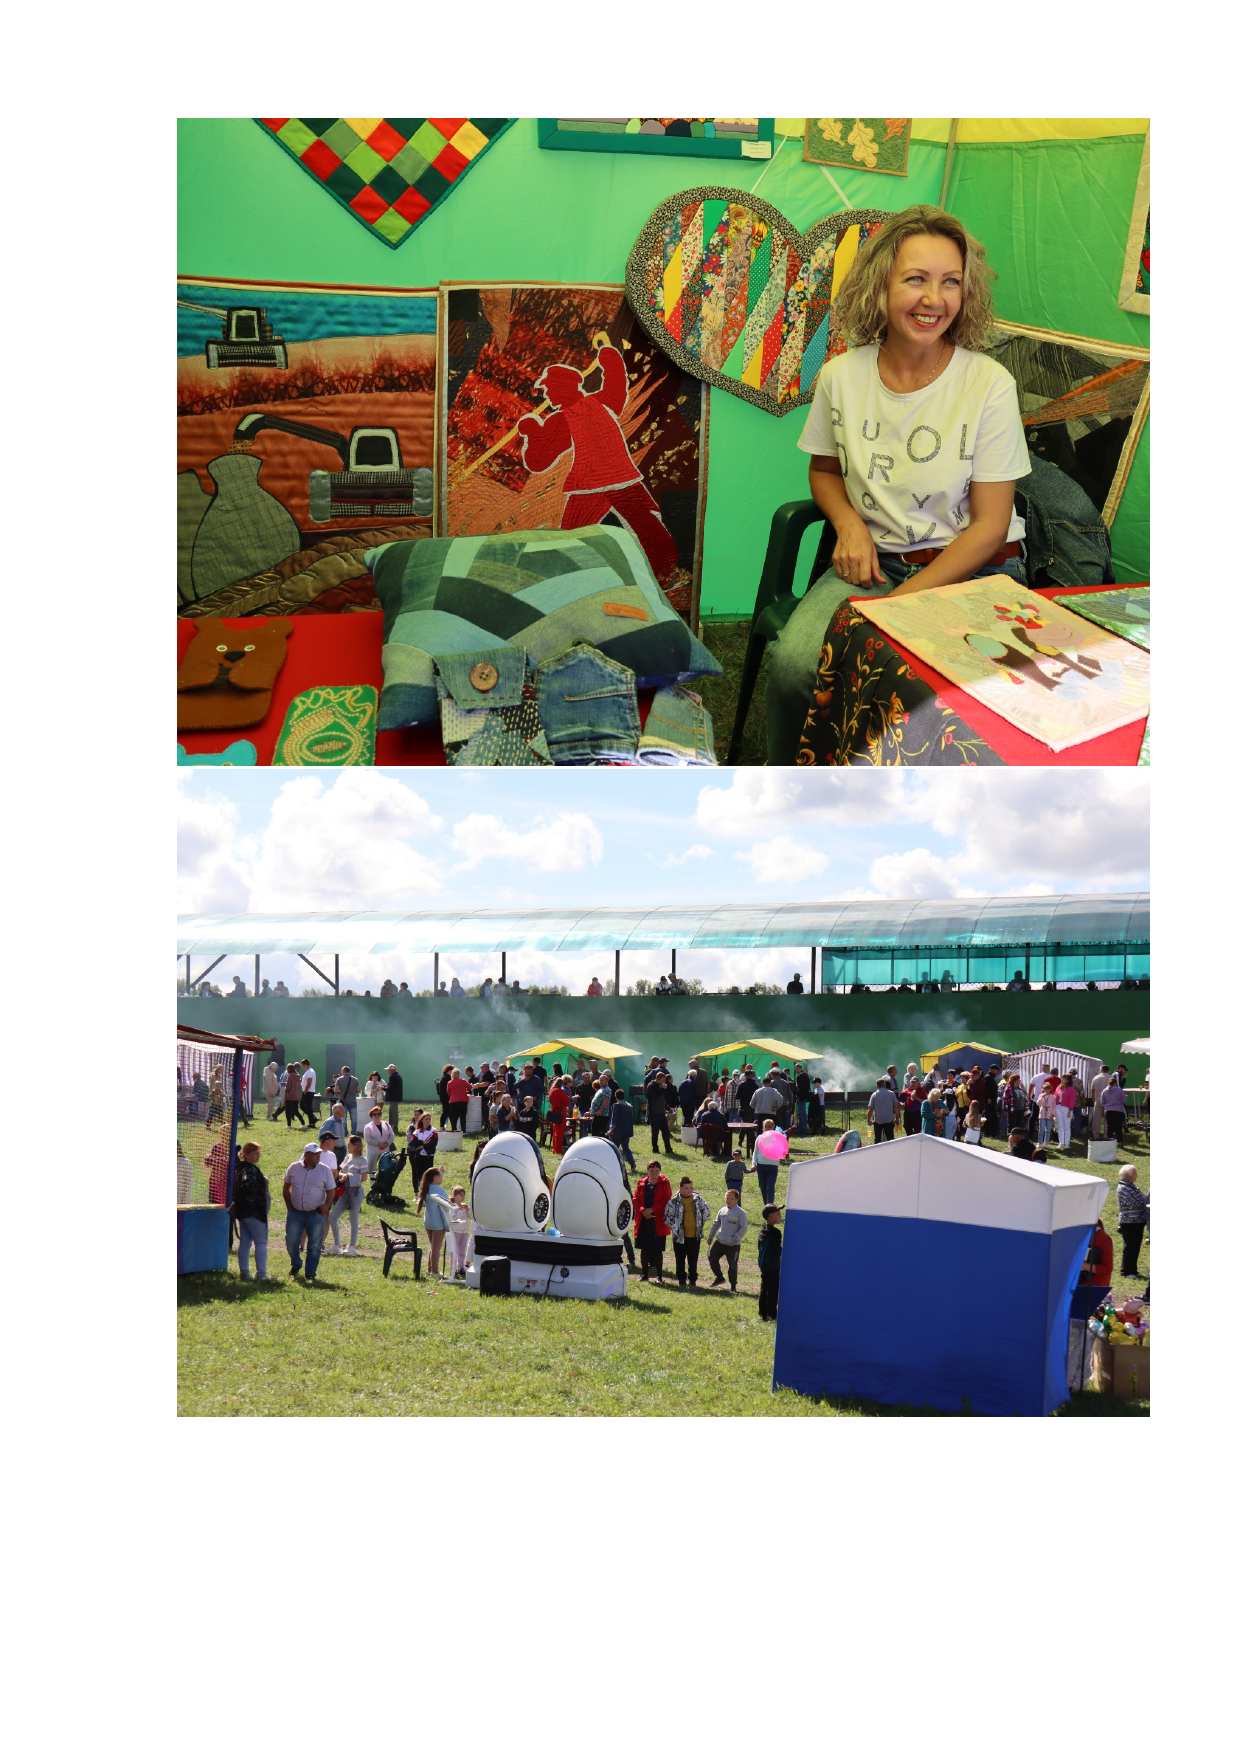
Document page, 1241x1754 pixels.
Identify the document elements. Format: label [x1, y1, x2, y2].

picture [177, 118, 1150, 766]
picture [177, 769, 1150, 1417]
